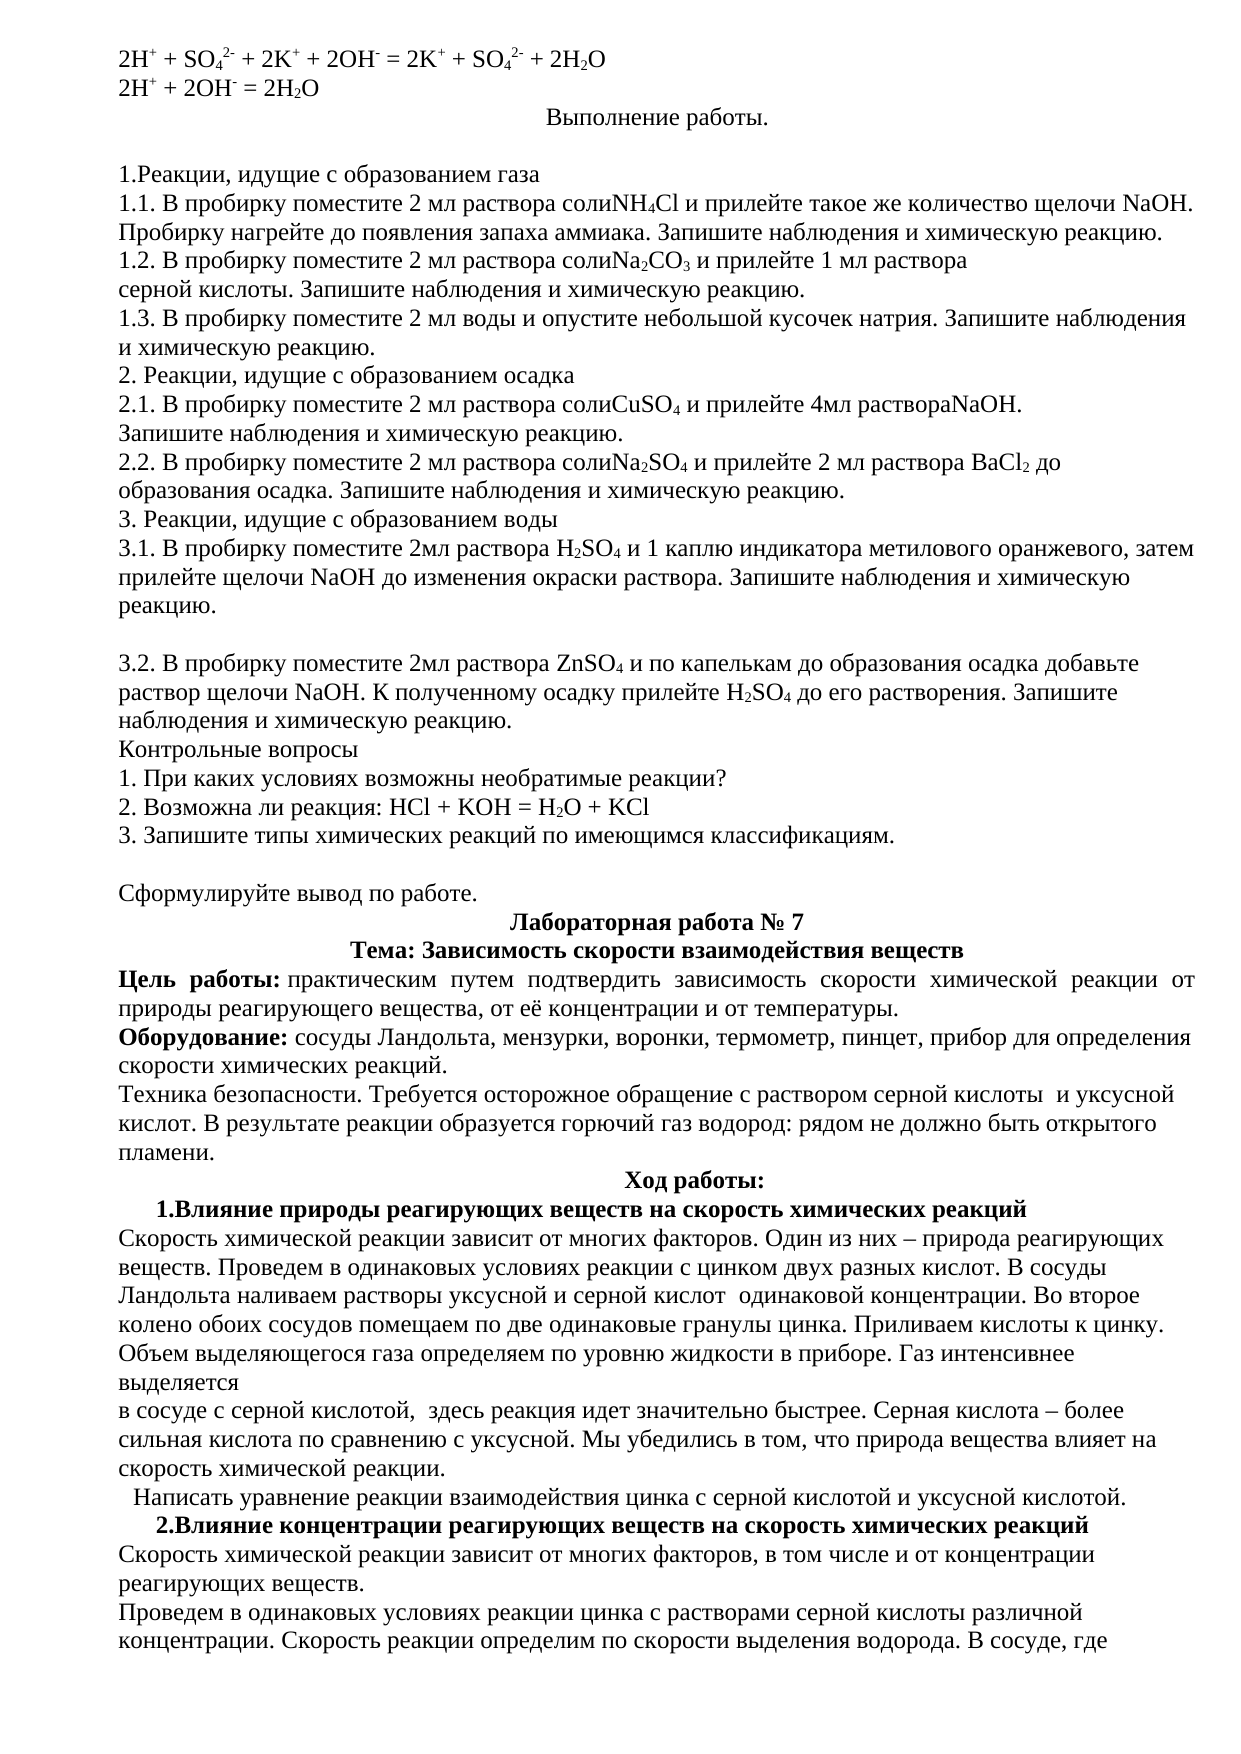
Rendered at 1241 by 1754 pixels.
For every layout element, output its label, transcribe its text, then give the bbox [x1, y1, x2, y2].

text Скорость химической реакции зависит от многих факторов, в том числе и от концентрации реагирующих веществ. [118, 1539, 1196, 1597]
text Ход работы: [193, 1166, 1196, 1194]
text Запишите наблюдения и химическую реакцию. [118, 418, 1196, 447]
text 2. Возможна ли реакция: HCl + KOH = H2O + KCl [118, 792, 1196, 821]
text Контрольные вопросы [118, 734, 1196, 763]
text Написать уравнение реакции взаимодействия цинка с серной кислотой и уксусной кислотой. [133, 1482, 1196, 1511]
text 2. Реакции, идущие с образованием осадка [118, 361, 1196, 389]
text Цель работы: практическим путем подтвердить зависимость скорости химической реакции от природы реагирующего вещества, от её концентрации и от температуры. [118, 964, 1196, 1022]
text 1.2. В пробирку поместите 2 мл раствора солиNa2CO3 и прилейте 1 мл раствора [118, 246, 1196, 274]
text Выполнение работы. [118, 102, 1196, 131]
text Оборудование: сосуды Ландольта, мензурки, воронки, термометр, пинцет, прибор для определения скорости химических реакций. [118, 1022, 1196, 1079]
text Сформулируйте вывод по работе. [118, 878, 1196, 907]
text 3.2. В пробирку поместите 2мл раствора ZnSO4 и по капелькам до образования осадка добавьте раствор щелочи NaOH. К полученному осадку прилейте H2SO4 до его растворения. Запишите наблюдения и химическую реакцию. [118, 648, 1196, 734]
text 2.1. В пробирку поместите 2 мл раствора солиCuSO4 и прилейте 4мл раствораNaOH. [118, 389, 1196, 418]
text Скорость химической реакции зависит от многих факторов. Один из них – природа реагирующих веществ. Проведем в одинаковых условиях реакции с цинком двух разных кислот. В сосуды Ландольта наливаем растворы уксусной и серной кислот одинаковой концентрации. Во второе колено обоих сосудов помещаем по две одинаковые гранулы цинка. Приливаем кислоты к цинку. Объем выделяющегося газа определяем по уровню жидкости в приборе. Газ интенсивнее выделяется [118, 1223, 1196, 1396]
text серной кислоты. Запишите наблюдения и химическую реакцию. [118, 274, 1196, 303]
text 3.1. В пробирку поместите 2мл раствора H2SO4 и 1 каплю индикатора метилового оранжевого, затем прилейте щелочи NaOH до изменения окраски раствора. Запишите наблюдения и химическую реакцию. [118, 533, 1196, 619]
text 2H+ + SO42- + 2K+ + 2OH- = 2K+ + SO42- + 2H2O [118, 44, 1196, 73]
text Тема: Зависимость скорости взаимодействия веществ [118, 936, 1196, 964]
text 2H+ + 2OH- = 2H2O [118, 73, 1196, 102]
text Лабораторная работа № 7 [118, 907, 1196, 936]
text 1.Реакции, идущие с образованием газа [118, 159, 1196, 188]
text 3. Реакции, идущие с образованием воды [118, 504, 1196, 533]
text Техника безопасности. Требуется осторожное обращение с раствором серной кислоты и уксусной кислот. В результате реакции образуется горючий газ водород: рядом не должно быть открытого пламени. [118, 1079, 1196, 1166]
text 1.1. В пробирку поместите 2 мл раствора солиNH4Cl и прилейте такое же количество щелочи NaOH. Пробирку нагрейте до появления запаха аммиака. Запишите наблюдения и химическую реакцию. [118, 188, 1196, 246]
text 2.Влияние концентрации реагирующих веществ на скорость химических реакций [156, 1511, 1196, 1539]
text 1.3. В пробирку поместите 2 мл воды и опустите небольшой кусочек натрия. Запишите наблюдения и химическую реакцию. [118, 303, 1196, 361]
text 1.Влияние природы реагирующих веществ на скорость химических реакций [156, 1194, 1196, 1223]
text 3. Запишите типы химических реакций по имеющимся классификациям. [118, 821, 1196, 849]
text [118, 1597, 1196, 1654]
text 2.2. В пробирку поместите 2 мл раствора солиNa2SO4 и прилейте 2 мл раствора BaCl2 до образования осадка. Запишите наблюдения и химическую реакцию. [118, 447, 1196, 504]
text 1. При каких условиях возможны необратимые реакции? [118, 763, 1196, 792]
